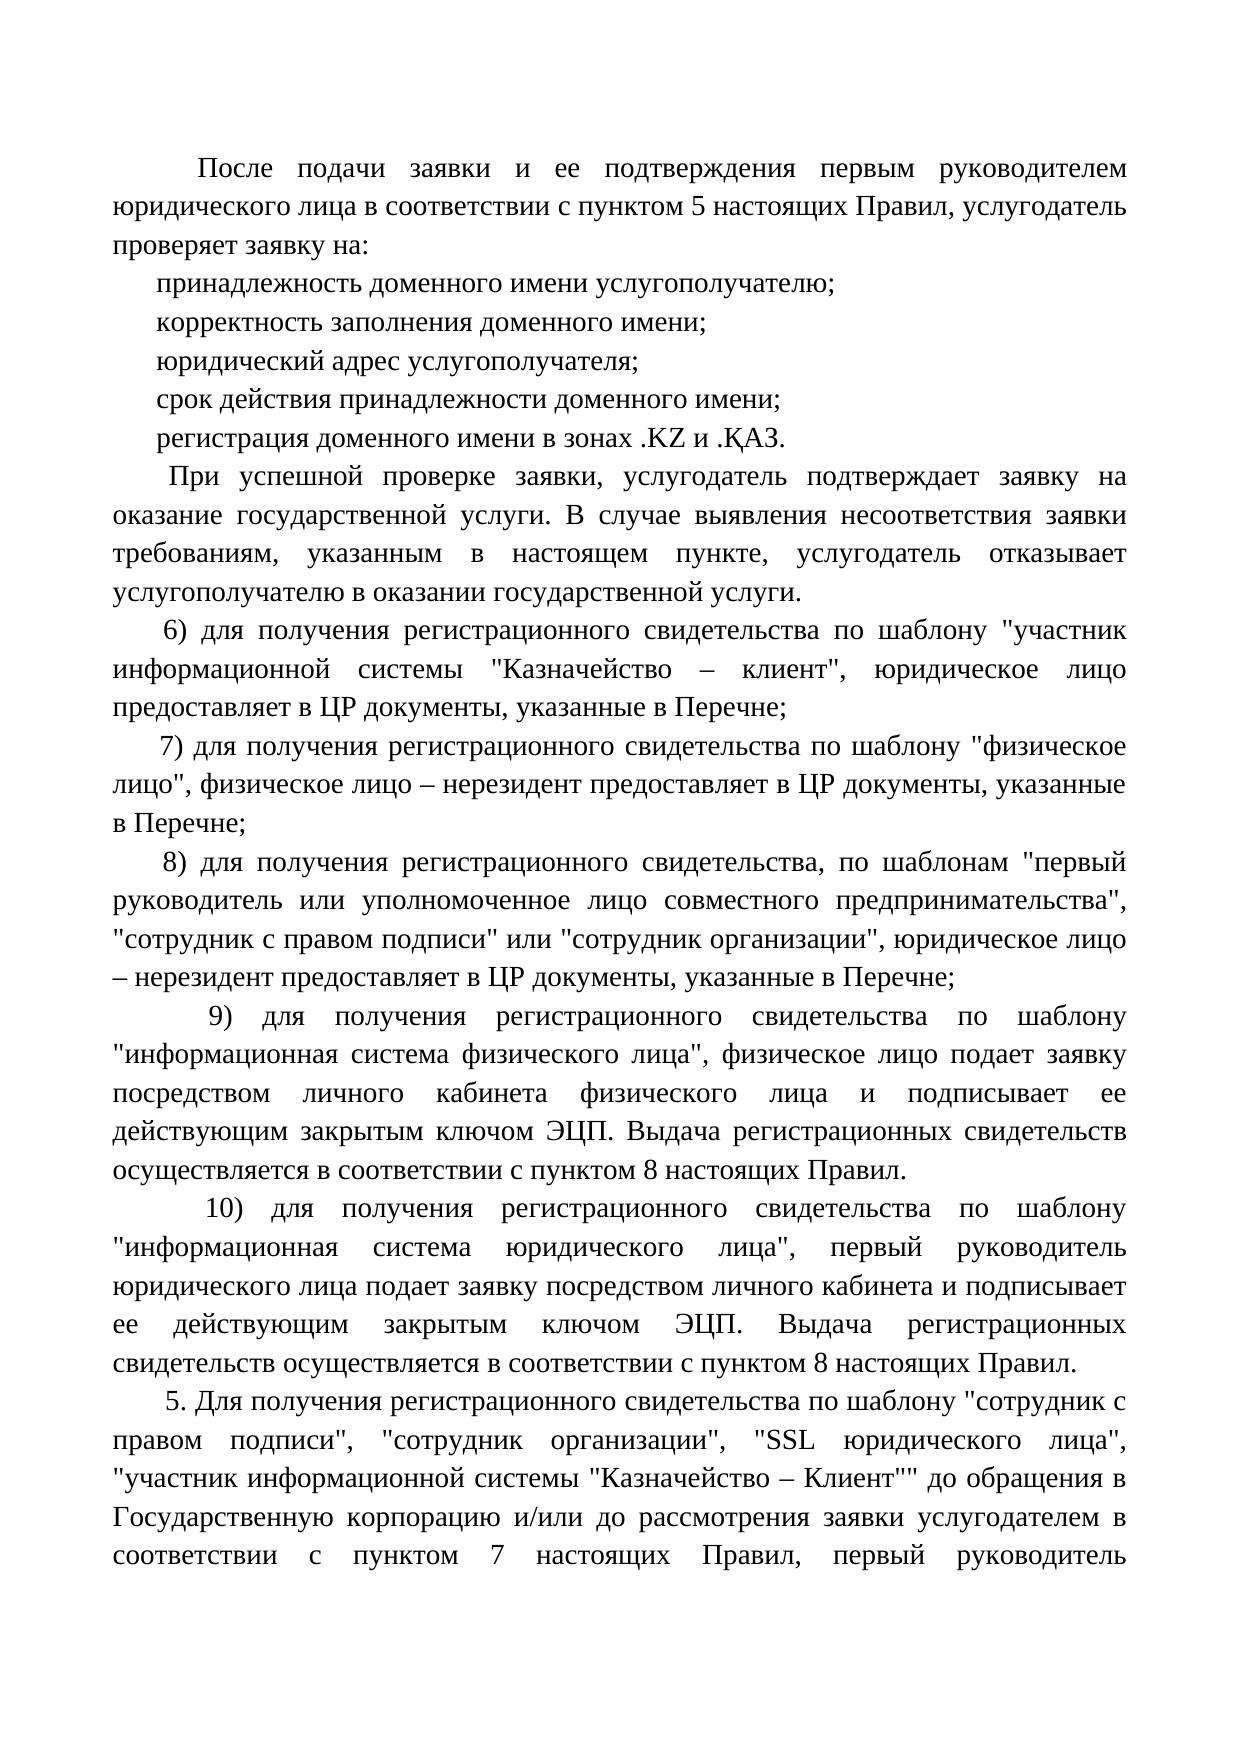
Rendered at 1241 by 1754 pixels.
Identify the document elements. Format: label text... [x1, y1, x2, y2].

text регистрация доменного имени в зонах .KZ и .ҚАЗ. [112, 420, 1128, 453]
text 6) для получения регистрационного свидетельства по шаблону "участник информационной системы "Казначейство – клиент", юридическое лицо предоставляет в ЦР документы, указанные в Перечне; [112, 612, 1128, 723]
text 9) для получения регистрационного свидетельства по шаблону "информационная система физического лица", физическое лицо подает заявку посредством личного кабинета физического лица и подписывает ее действующим закрытым ключом ЭЦП. Выдача регистрационных свидетельств осуществляется в соответствии с пунктом 8 настоящих Правил. [112, 998, 1128, 1186]
text корректность заполнения доменного имени; [112, 304, 1128, 338]
text 7) для получения регистрационного свидетельства по шаблону "физическое лицо", физическое лицо – нерезидент предоставляет в ЦР документы, указанные в Перечне; [112, 728, 1128, 839]
text 10) для получения регистрационного свидетельства по шаблону "информационная система юридического лица", первый руководитель юридического лица подает заявку посредством личного кабинета и подписывает ее действующим закрытым ключом ЭЦП. Выдача регистрационных свидетельств осуществляется в соответствии с пунктом 8 настоящих Правил. [112, 1191, 1128, 1378]
text срок действия принадлежности доменного имени; [112, 381, 1128, 415]
text После подачи заявки и ее подтверждения первым руководителем юридического лица в соответствии с пунктом 5 настоящих Правил, услугодатель проверяет заявку на: [112, 150, 1128, 261]
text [112, 1383, 1128, 1571]
text 8) для получения регистрационного свидетельства, по шаблонам "первый руководитель или уполномоченное лицо совместного предпринимательства", "сотрудник с правом подписи" или "сотрудник организации", юридическое лицо – нерезидент предоставляет в ЦР документы, указанные в Перечне; [112, 844, 1128, 993]
text юридический адрес услугополучателя; [112, 343, 1128, 376]
text принадлежность доменного имени услугополучателю; [112, 266, 1128, 299]
